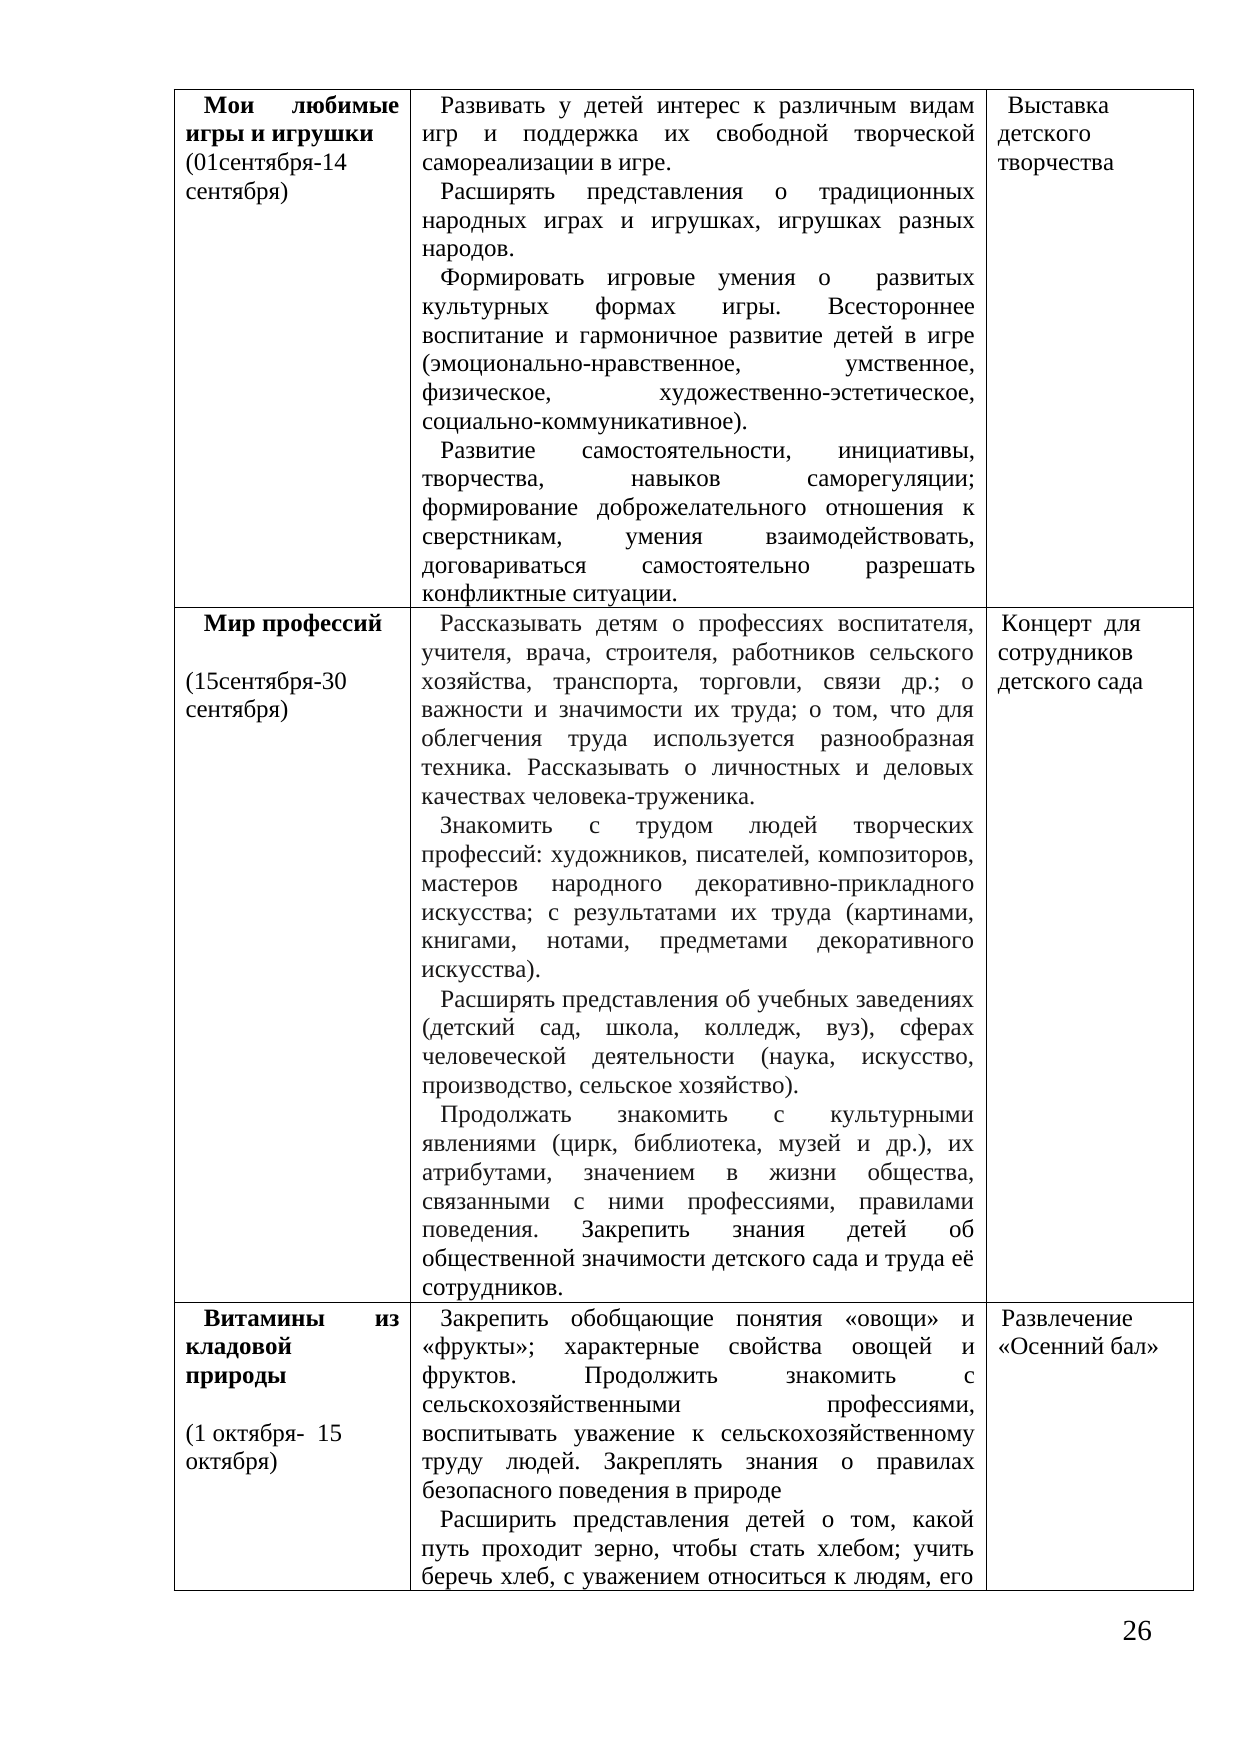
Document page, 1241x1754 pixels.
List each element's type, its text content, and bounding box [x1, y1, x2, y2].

table_cell Мир профессий (15сентября-30 сентября) [175, 608, 410, 1302]
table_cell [175, 1303, 410, 1590]
table_cell Концерт для сотрудников детского сада [987, 608, 1193, 1302]
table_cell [411, 1303, 986, 1590]
table_cell Развивать у детей интерес к различным видам игр и поддержка их свободной творческой самореализации в игре. Расширять представления о традиционных народных играх и игрушках, игрушках разных народов. Формировать игровые умения о развитых культурных формах игры. Всестороннее воспитание и гармоничное развитие детей в игре (эмоционально-нравственное, умственное, физическое, художественно-эстетическое, социально-коммуникативное). Развитие самостоятельности, инициативы, творчества, навыков саморегуляции; формирование доброжелательного отношения к сверстникам, умения взаимодействовать, договариваться самостоятельно разрешать конфликтные ситуации. [411, 90, 986, 607]
table_cell Рассказывать детям о профессиях воспитателя, учителя, врача, строителя, работников сельского хозяйства, транспорта, торговли, связи др.; о важности и значимости их труда; о том, что для облегчения труда используется разнообразная техника. Рассказывать о личностных и деловых качествах человека-труженика. Знакомить с трудом людей творческих профессий: художников, писателей, композиторов, мастеров народного декоративно-прикладного искусства; с результатами их труда (картинами, книгами, нотами, предметами декоративного искусства). Расширять представления об учебных заведениях (детский сад, школа, колледж, вуз), сферах человеческой деятельности (наука, искусство, производство, сельское хозяйство). Продолжать знакомить с культурными явлениями (цирк, библиотека, музей и др.), их атрибутами, значением в жизни общества, связанными с ними профессиями, правилами поведения. Закрепить знания детей об общественной значимости детского сада и труда её сотрудников. [411, 608, 986, 1302]
table_cell Выставка детского творчества [987, 90, 1193, 607]
table_cell Мои любимые игры и игрушки (01сентября-14 сентября) [175, 90, 410, 607]
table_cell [987, 1303, 1193, 1590]
